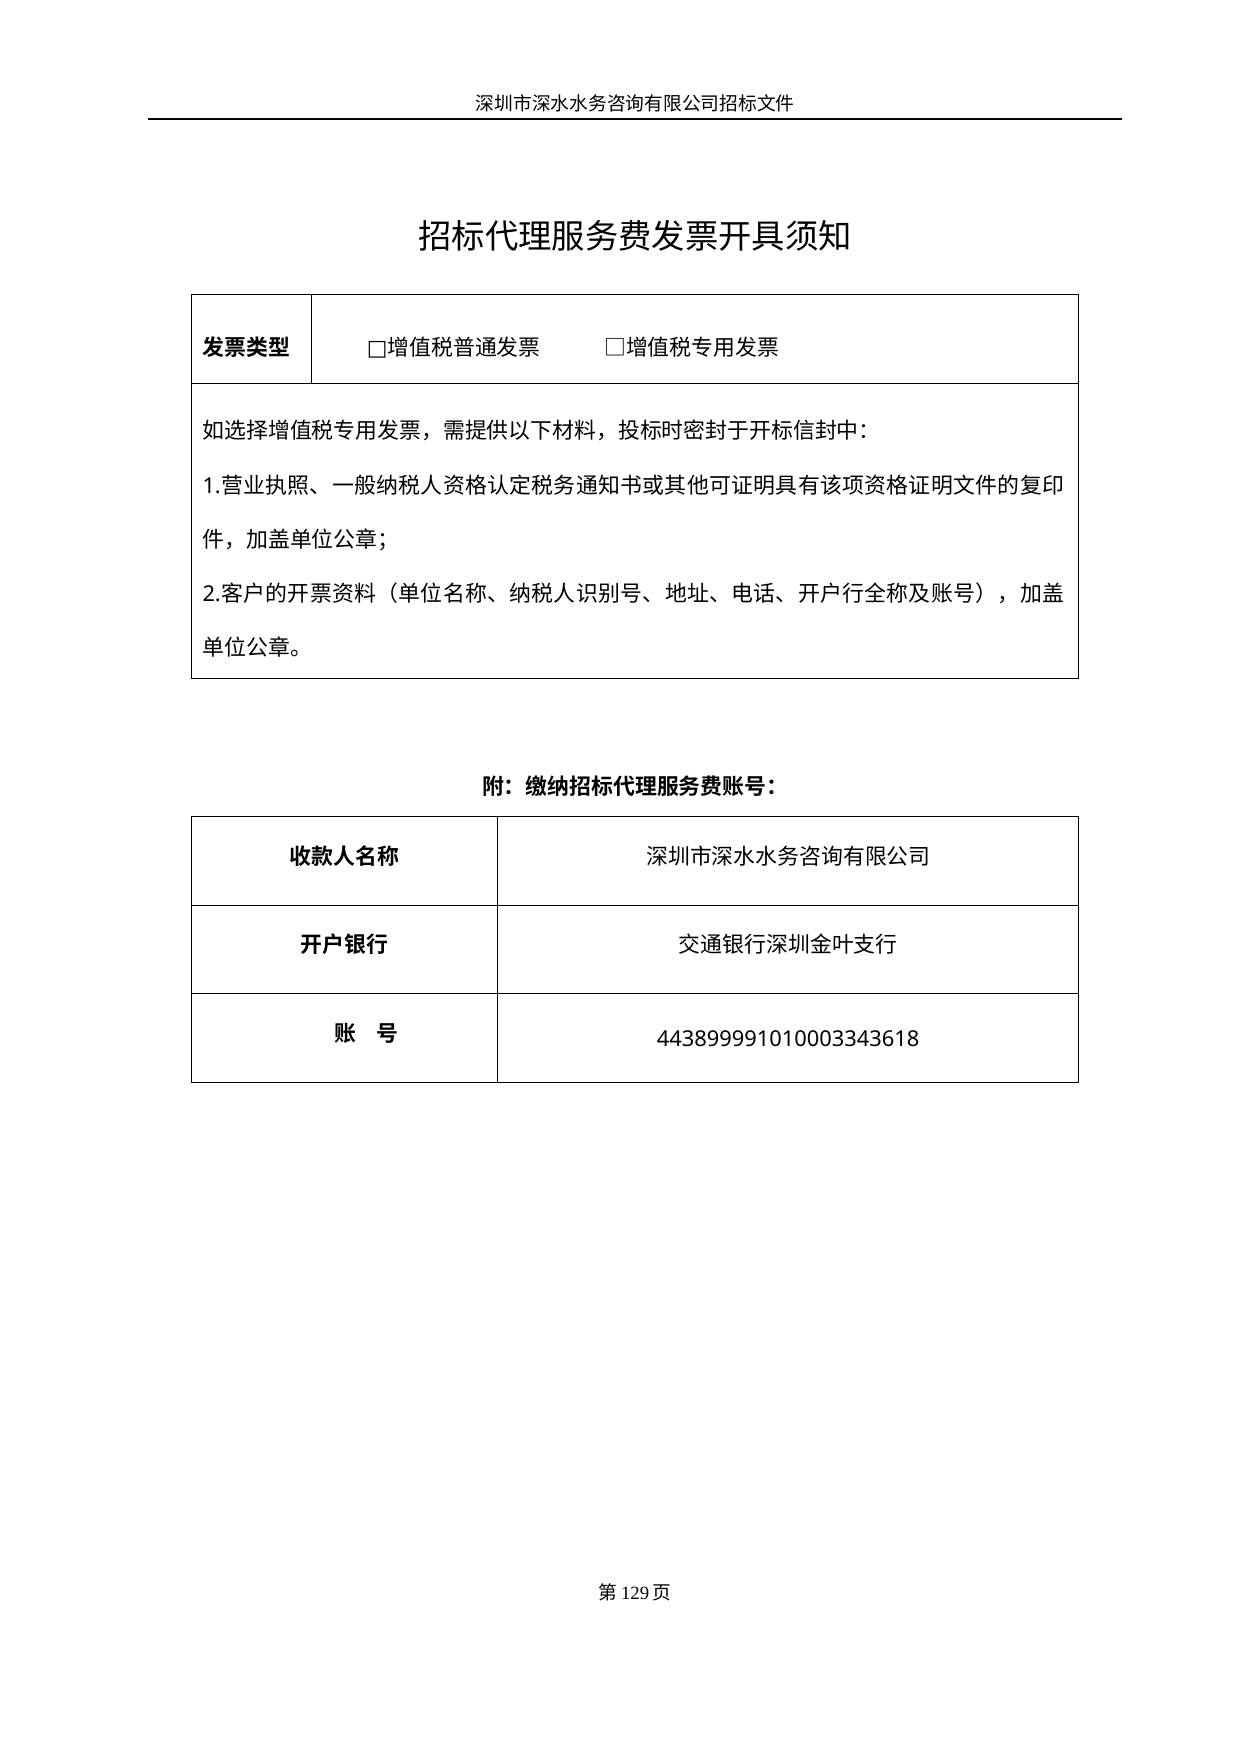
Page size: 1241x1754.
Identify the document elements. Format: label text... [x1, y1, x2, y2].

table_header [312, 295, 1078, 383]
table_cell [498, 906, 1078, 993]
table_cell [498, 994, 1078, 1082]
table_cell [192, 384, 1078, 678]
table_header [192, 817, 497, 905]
text 招标代理服务费发票开具须知 [148, 186, 1122, 282]
text 附：缴纳招标代理服务费账号： [148, 769, 1122, 800]
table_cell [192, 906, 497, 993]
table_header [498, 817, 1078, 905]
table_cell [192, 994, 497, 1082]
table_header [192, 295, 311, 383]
